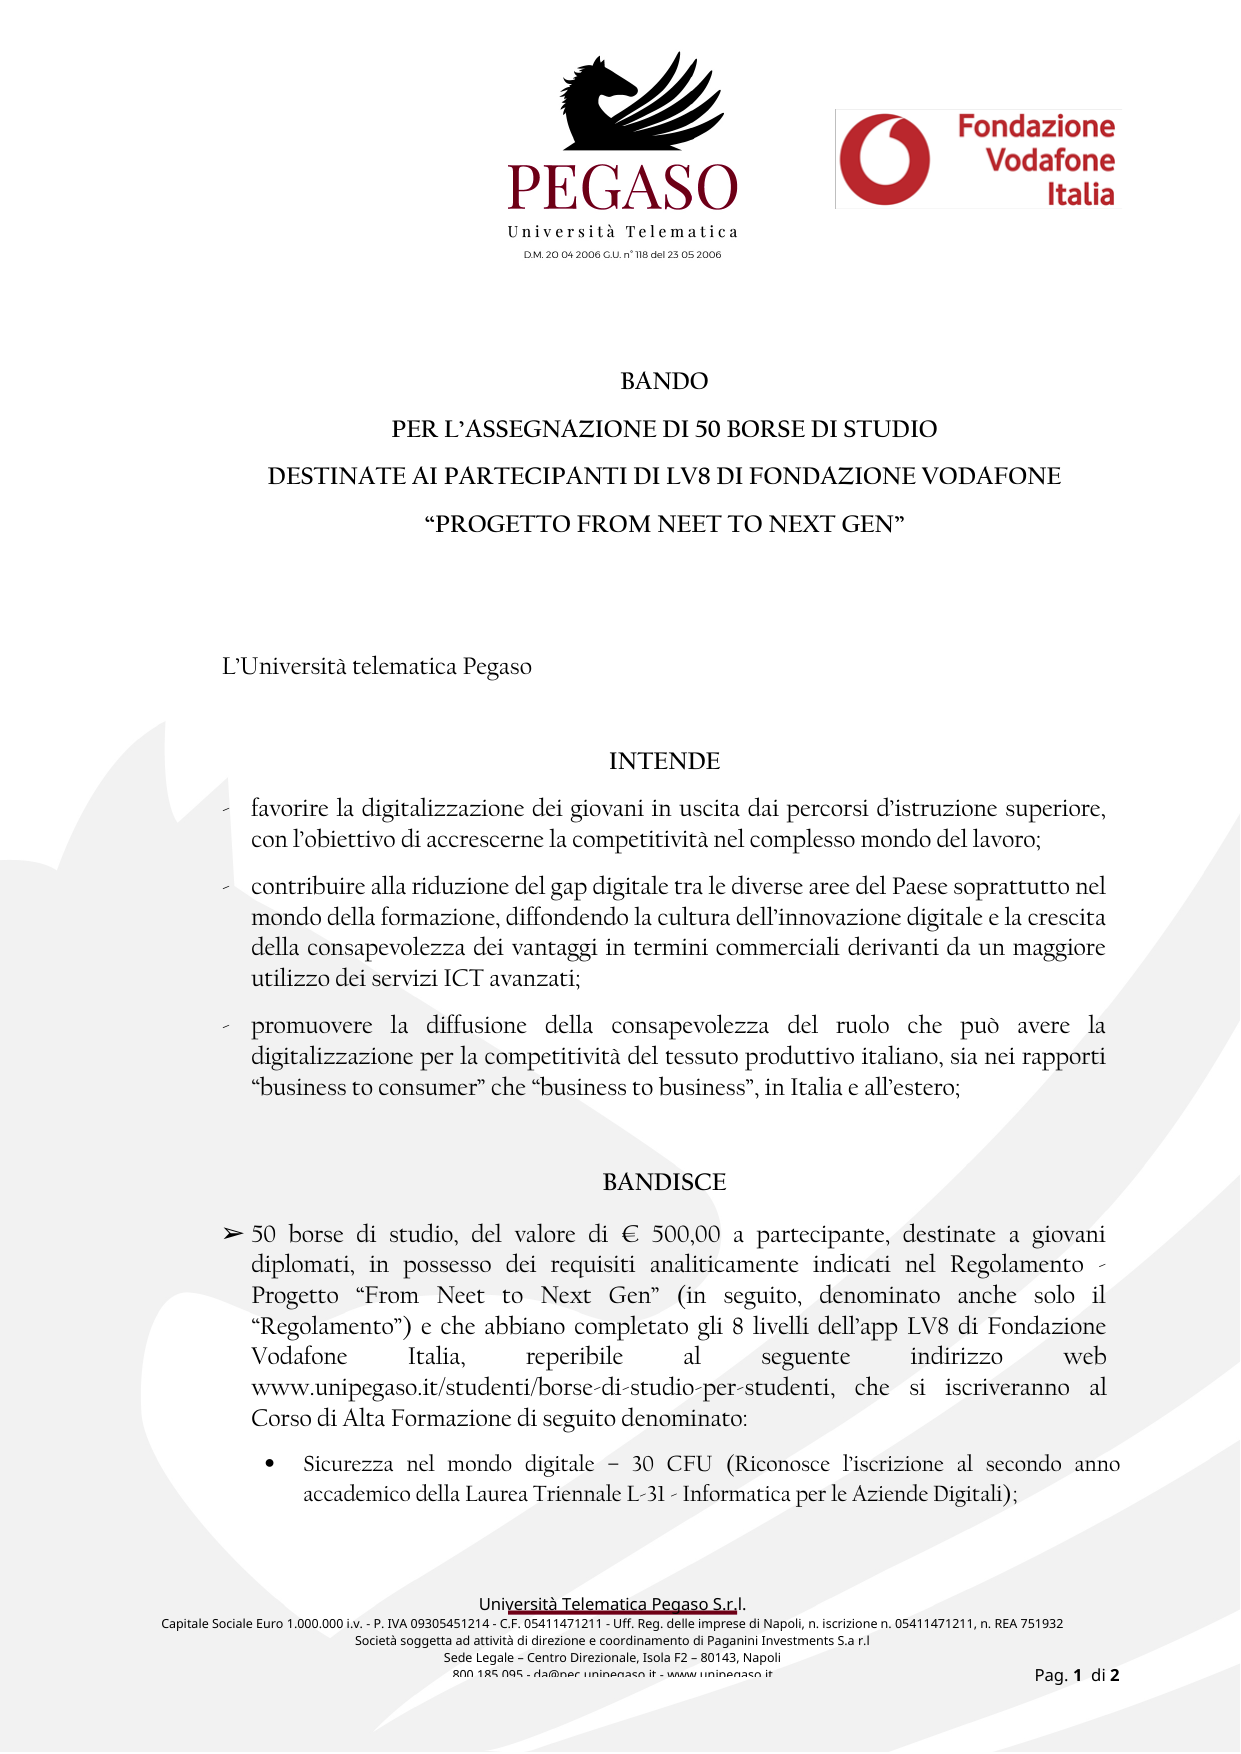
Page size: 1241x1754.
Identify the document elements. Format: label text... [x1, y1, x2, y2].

list Sicurezza nel mondo digitale – 30 CFU (Riconosce l’iscrizione al secondo anno accademico della Laurea Triennale L-31 - Informatica per le Aziende Digitali); [266, 1451, 1122, 1507]
text DESTINATE AI PARTECIPANTI DI LV8 DI FONDAZIONE VODAFONE [222, 462, 1107, 491]
text - favorire la digitalizzazione dei giovani in uscita dai percorsi d’istruzione superiore, con l’obiettivo di accrescerne la competitività nel complesso mondo del lavoro; [222, 795, 1107, 854]
text BANDO [222, 367, 1107, 396]
text - promuovere la diffusione della consapevolezza del ruolo che può avere la digitalizzazione per la competitività del tessuto produttivo italiano, sia nei rapporti “business to consumer” che “business to business”, in Italia e all’estero; [222, 1012, 1107, 1101]
text ➢ 50 borse di studio, del valore di € 500,00 a partecipante, destinate a giovani diplomati, in possesso dei requisiti analiticamente indicati nel Regolamento - Progetto “From Neet to Next Gen” (in seguito, denominato anche solo il “Regolamento”) e che abbiano completato gli 8 livelli dell’app LV8 di Fondazione Vodafone Italia, reperibile al seguente indirizzo web www.unipegaso.it/studenti/borse-di-studio-per-studenti, che si iscriveranno al Corso di Alta Formazione di seguito denominato: [222, 1215, 1107, 1432]
text BANDISCE [222, 1168, 1107, 1196]
text “PROGETTO FROM NEET TO NEXT GEN” [222, 510, 1107, 539]
text PER L’ASSEGNAZIONE DI 50 BORSE DI STUDIO [222, 415, 1107, 443]
text INTENDE [222, 747, 1107, 776]
text - contribuire alla riduzione del gap digitale tra le diverse aree del Paese soprattutto nel mondo della formazione, diffondendo la cultura dell’innovazione digitale e la crescita della consapevolezza dei vantaggi in termini commerciali derivanti da un maggiore utilizzo dei servizi ICT avanzati; [222, 873, 1107, 993]
text L’Università telematica Pegaso [222, 652, 1107, 681]
picture [0, 0, 1241, 1752]
